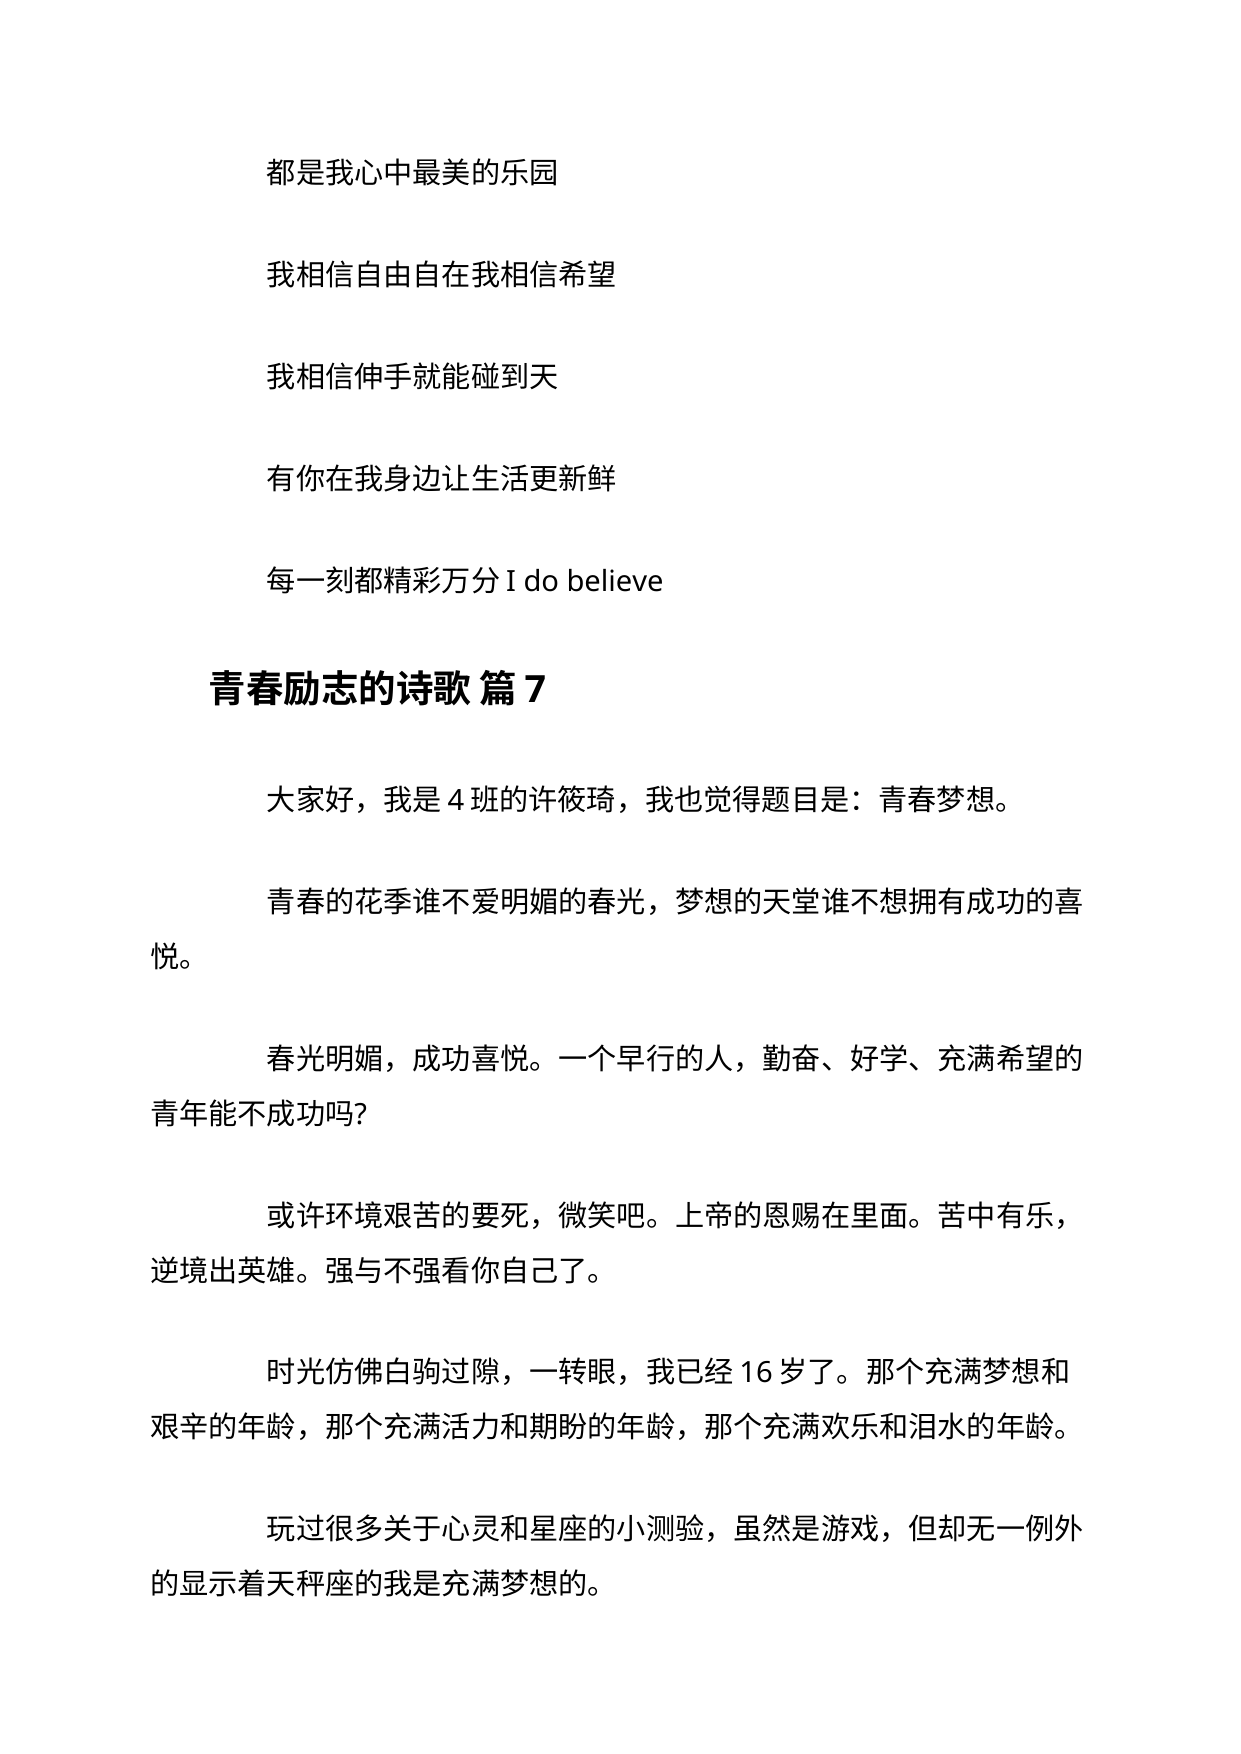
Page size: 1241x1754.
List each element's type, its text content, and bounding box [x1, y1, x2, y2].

text 我相信伸手就能碰到天 [150, 353, 1090, 396]
text 有你在我身边让生活更新鲜 [150, 455, 1090, 498]
text 玩过很多关于心灵和星座的小测验，虽然是游戏，但却无一例外的显示着天秤座的我是充满梦想的。 [150, 1506, 1090, 1603]
text 都是我心中最美的乐园 [150, 150, 1090, 192]
text 春光明媚，成功喜悦。一个早行的人，勤奋、好学、充满希望的青年能不成功吗? [150, 1035, 1090, 1133]
text 大家好，我是4班的许筱琦，我也觉得题目是：青春梦想。 [150, 777, 1090, 819]
text 或许环境艰苦的要死，微笑吧。上帝的恩赐在里面。苦中有乐，逆境出英雄。强与不强看你自己了。 [150, 1192, 1090, 1289]
text 时光仿佛白驹过隙，一转眼，我已经16岁了。那个充满梦想和艰辛的年龄，那个充满活力和期盼的年龄，那个充满欢乐和泪水的年龄。 [150, 1349, 1090, 1446]
text 我相信自由自在我相信希望 [150, 252, 1090, 294]
text 青春励志的诗歌 篇7 [150, 659, 1090, 713]
text 青春的花季谁不爱明媚的春光，梦想的天堂谁不想拥有成功的喜悦。 [150, 879, 1090, 976]
text 每一刻都精彩万分I do believe [150, 557, 1090, 599]
